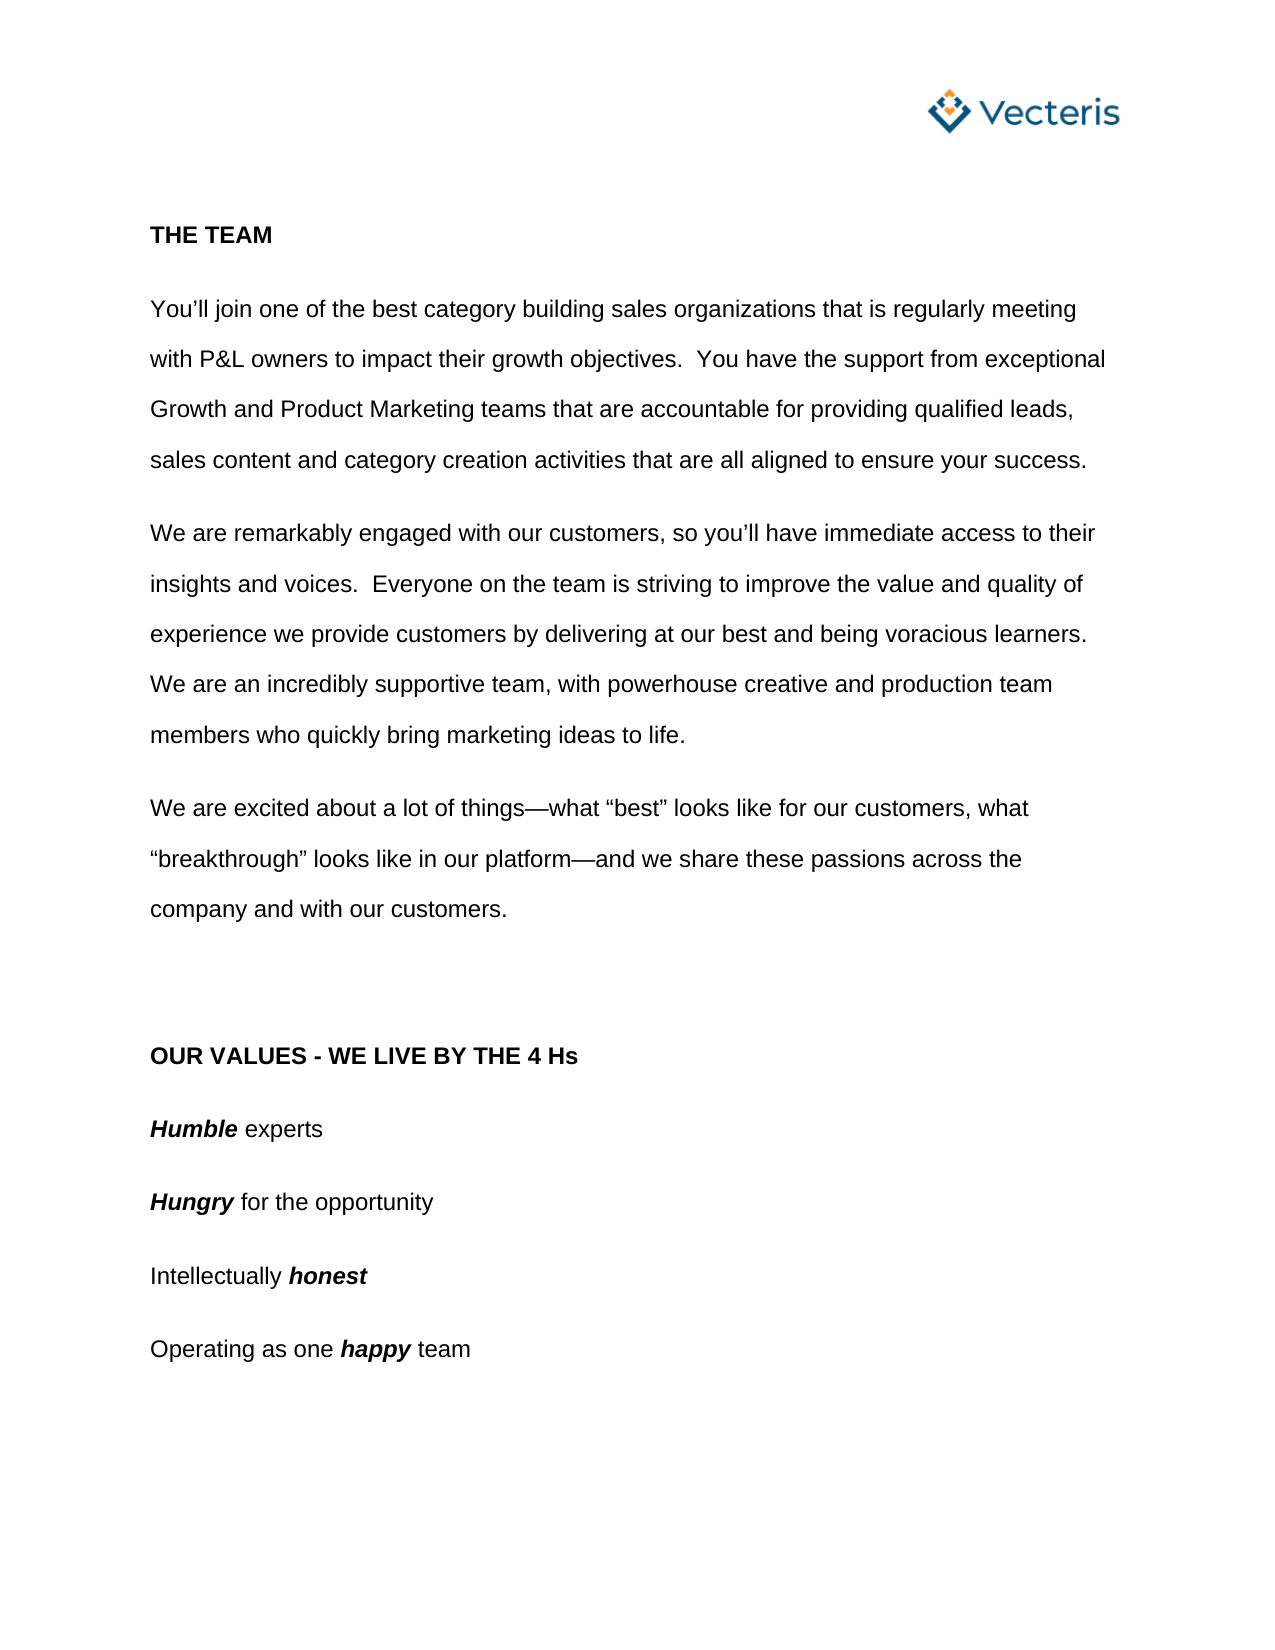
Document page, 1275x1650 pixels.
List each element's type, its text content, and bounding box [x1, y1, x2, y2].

text OUR VALUES - WE LIVE BY THE 4 Hs [150, 1042, 1125, 1069]
text THE TEAM [150, 221, 1125, 249]
text We are excited about a lot of things—what “best” looks like for our customers, what “breakthrough” looks like in our platform—and we share these passions across the company and with our customers. [150, 794, 1125, 923]
text You’ll join one of the best category building sales organizations that is regularly meeting with P&L owners to impact their growth objectives. You have the support from exceptional Growth and Product Marketing teams that are accountable for providing qualified leads, sales content and category creation activities that are all aligned to ensure your success. [150, 294, 1125, 473]
text We are remarkably engaged with our customers, so you’ll have immediate access to their insights and voices. Everyone on the team is striving to improve the value and quality of experience we provide customers by delivering at our best and being voracious learners. We are an incredibly supportive team, with powerhouse creative and production team members who quickly bring marketing ideas to life. [150, 519, 1125, 748]
text Humble experts [150, 1115, 1125, 1143]
text Operating as one happy team [150, 1335, 1125, 1363]
text Hungry for the opportunity [150, 1188, 1125, 1216]
text Intellectually honest [150, 1262, 1125, 1289]
picture [921, 75, 1125, 147]
